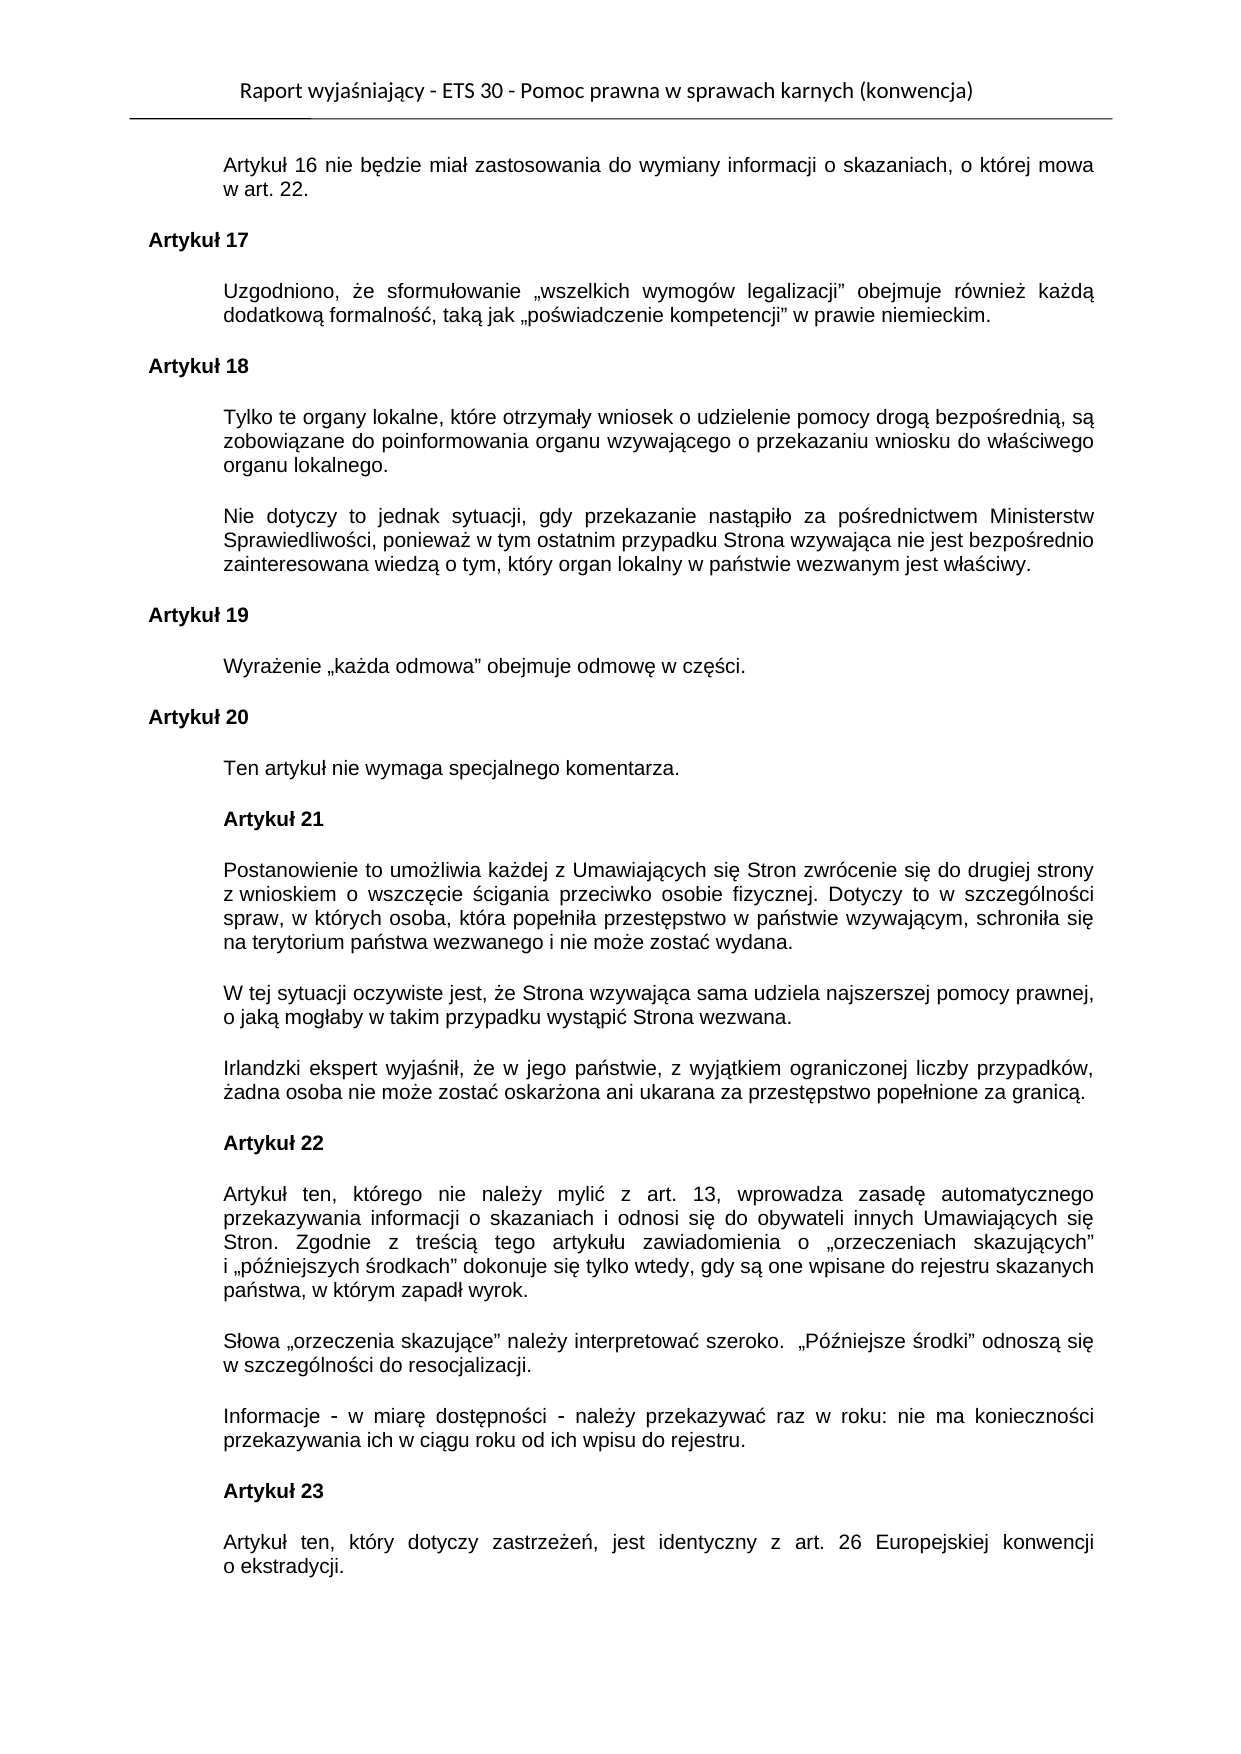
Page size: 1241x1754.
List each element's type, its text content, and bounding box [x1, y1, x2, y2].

text Irlandzki ekspert wyjaśnił, że w jego państwie, z wyjątkiem ograniczonej liczby przypadków, żadna osoba nie może zostać oskarżona ani ukarana za przestępstwo popełnione za granicą. [223, 1056, 1095, 1103]
text Artykuł ten, który dotyczy zastrzeżeń, jest identyczny z art. 26 Europejskiej konwencji o ekstradycji. [223, 1530, 1095, 1578]
text Słowa „orzeczenia skazujące” należy interpretować szeroko. „Późniejsze środki” odnoszą się w szczególności do resocjalizacji. [223, 1328, 1095, 1376]
text Artykuł ten, którego nie należy mylić z art. 13, wprowadza zasadę automatycznego przekazywania informacji o skazaniach i odnosi się do obywateli innych Umawiających się Stron. Zgodnie z treścią tego artykułu zawiadomienia o „orzeczeniach skazujących” i „późniejszych środkach” dokonuje się tylko wtedy, gdy są one wpisane do rejestru skazanych państwa, w którym zapadł wyrok. [223, 1182, 1095, 1301]
text Tylko te organy lokalne, które otrzymały wniosek o udzielenie pomocy drogą bezpośrednią, są zobowiązane do poinformowania organu wzywającego o przekazaniu wniosku do właściwego organu lokalnego. [223, 404, 1095, 476]
text Artykuł 16 nie będzie miał zastosowania do wymiany informacji o skazaniach, o której mowa w art. 22. [223, 152, 1095, 200]
text Postanowienie to umożliwia każdej z Umawiających się Stron zwrócenie się do drugiej strony z wnioskiem o wszczęcie ścigania przeciwko osobie fizycznej. Dotyczy to w szczególności spraw, w których osoba, która popełniła przestępstwo w państwie wzywającym, schroniła się na terytorium państwa wezwanego i nie może zostać wydana. [223, 858, 1095, 953]
text Uzgodniono, że sformułowanie „wszelkich wymogów legalizacji” obejmuje również każdą dodatkową formalność, taką jak „poświadczenie kompetencji” w prawie niemieckim. [223, 278, 1095, 326]
text W tej sytuacji oczywiste jest, że Strona wzywająca sama udziela najszerszej pomocy prawnej, o jaką mogłaby w takim przypadku wystąpić Strona wezwana. [223, 981, 1095, 1028]
text Informacje w miarę dostępności należy przekazywać raz w roku: nie ma konieczności przekazywania ich w ciągu roku od ich wpisu do rejestru. [223, 1403, 1095, 1452]
text Wyrażenie „każda odmowa” obejmuje odmowę w części. [148, 653, 1095, 677]
text Ten artykuł nie wymaga specjalnego komentarza. [148, 756, 1095, 779]
text Nie dotyczy to jednak sytuacji, gdy przekazanie nastąpiło za pośrednictwem Ministerstw Sprawiedliwości, ponieważ w tym ostatnim przypadku Strona wzywająca nie jest bezpośrednio zainteresowana wiedzą o tym, który organ lokalny w państwie wezwanym jest właściwy. [223, 503, 1095, 575]
